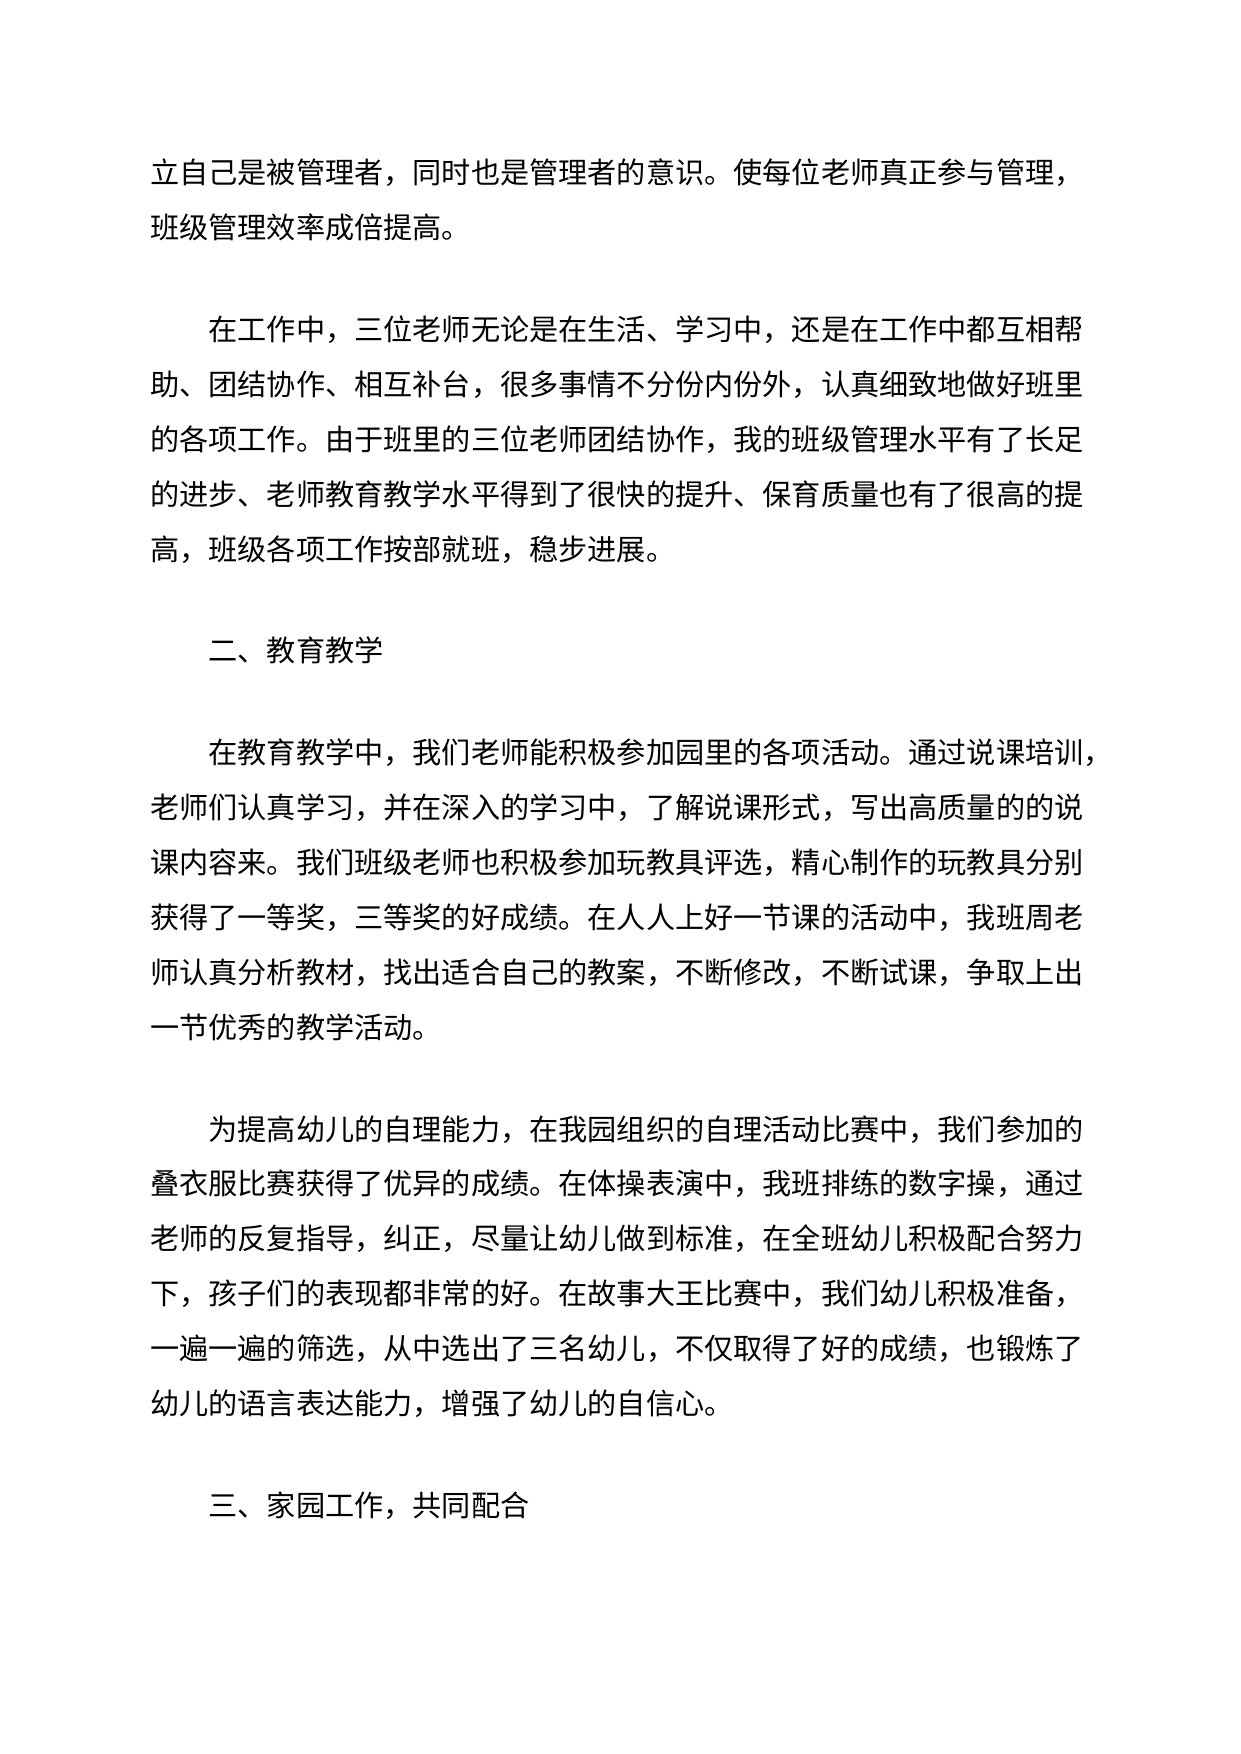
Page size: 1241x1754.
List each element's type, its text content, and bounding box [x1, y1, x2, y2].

text 在教育教学中，我们老师能积极参加园里的各项活动。通过说课培训，老师们认真学习，并在深入的学习中，了解说课形式，写出高质量的的说课内容来。我们班级老师也积极参加玩教具评选，精心制作的玩教具分别获得了一等奖，三等奖的好成绩。在人人上好一节课的活动中，我班周老师认真分析教材，找出适合自己的教案，不断修改，不断试课，争取上出一节优秀的教学活动。 [150, 730, 1090, 1047]
text 在工作中，三位老师无论是在生活、学习中，还是在工作中都互相帮助、团结协作、相互补台，很多事情不分份内份外，认真细致地做好班里的各项工作。由于班里的三位老师团结协作，我的班级管理水平有了长足的进步、老师教育教学水平得到了很快的提升、保育质量也有了很高的提高，班级各项工作按部就班，稳步进展。 [150, 307, 1090, 568]
text 二、教育教学 [150, 628, 1090, 670]
text 三、家园工作，共同配合 [150, 1482, 1090, 1524]
text 为提高幼儿的自理能力，在我园组织的自理活动比赛中，我们参加的叠衣服比赛获得了优异的成绩。在体操表演中，我班排练的数字操，通过老师的反复指导，纠正，尽量让幼儿做到标准，在全班幼儿积极配合努力下，孩子们的表现都非常的好。在故事大王比赛中，我们幼儿积极准备，一遍一遍的筛选，从中选出了三名幼儿，不仅取得了好的成绩，也锻炼了幼儿的语言表达能力，增强了幼儿的自信心。 [150, 1106, 1090, 1423]
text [150, 150, 1090, 247]
